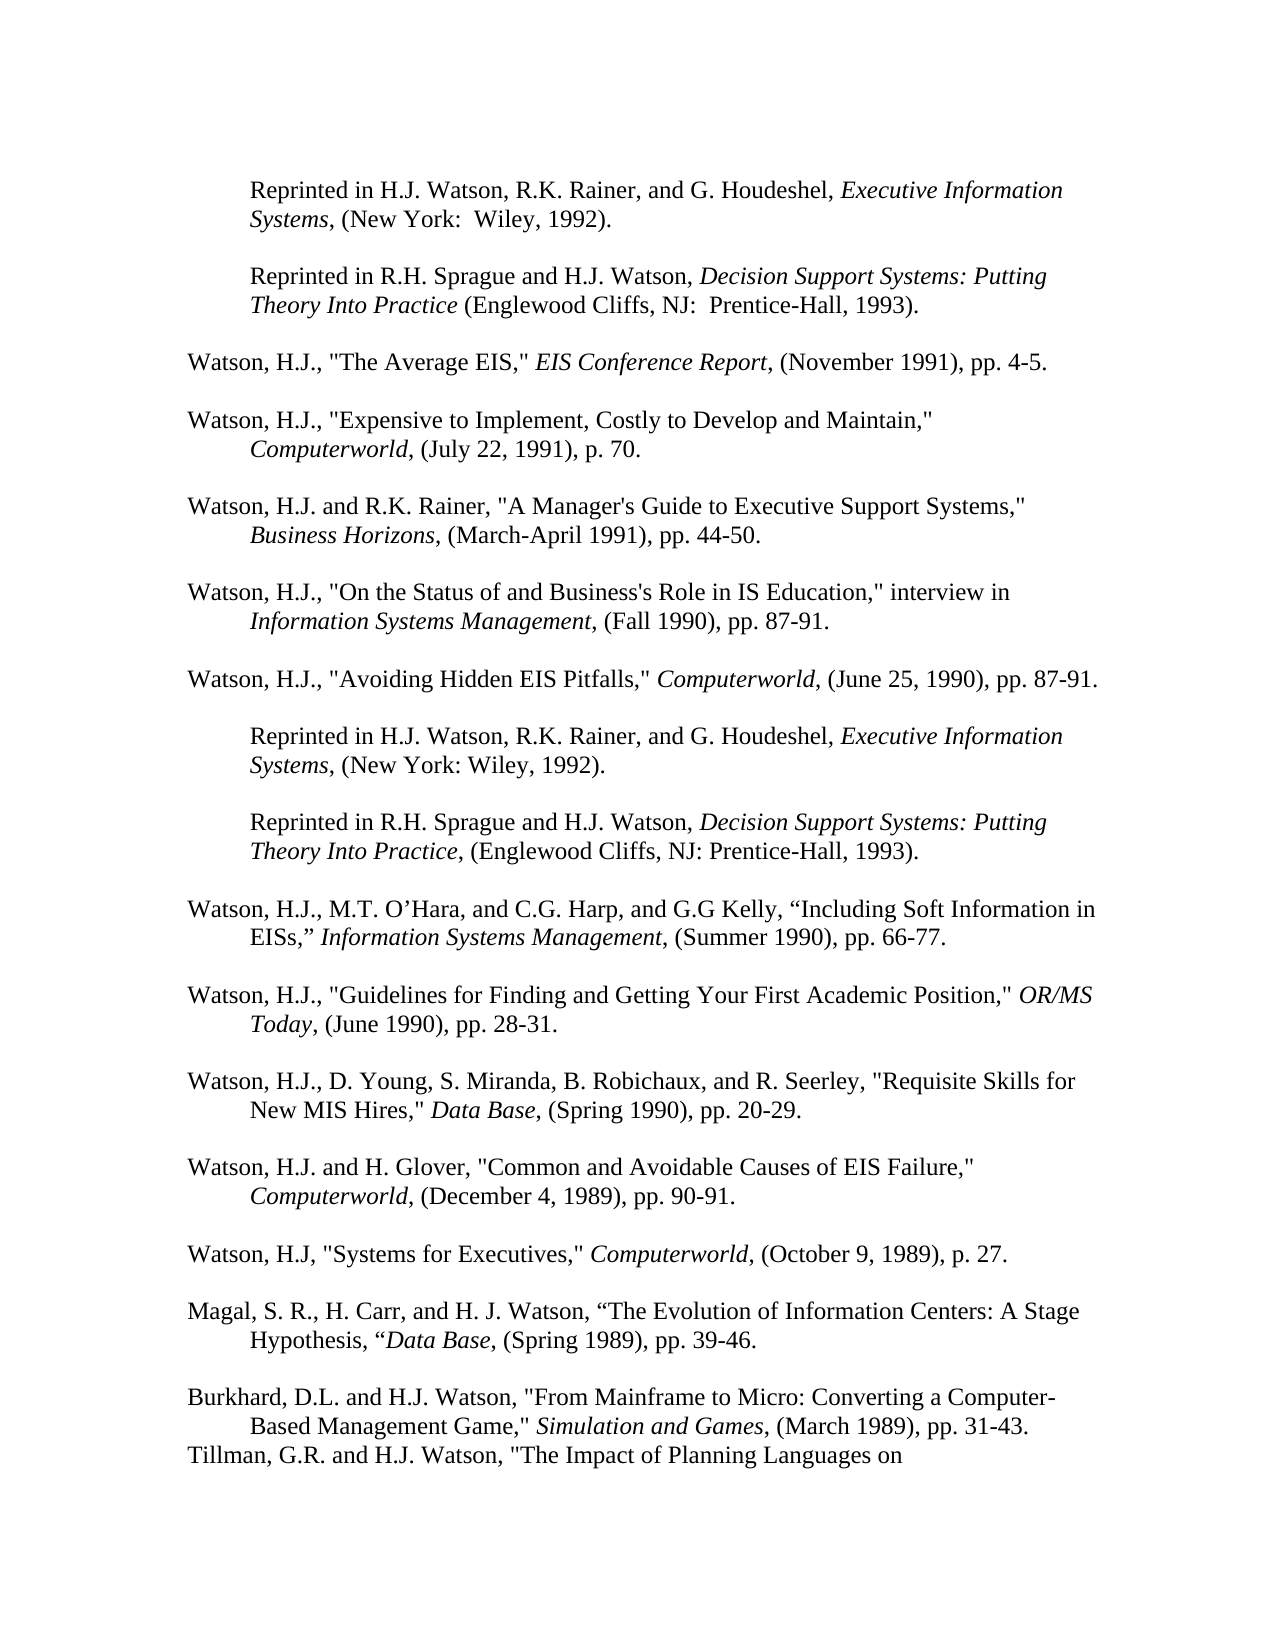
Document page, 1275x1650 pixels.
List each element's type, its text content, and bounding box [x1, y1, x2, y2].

text Burkhard, D.L. and H.J. Watson, "From Mainframe to Micro: Converting a Computer-Based Management Game," Simulation and Games, (March 1989), pp. 31-43. [187, 1382, 1099, 1440]
text Watson, H.J., "Avoiding Hidden EIS Pitfalls," Computerworld, (June 25, 1990), pp. 87-91. [187, 664, 1099, 692]
text Watson, H.J., "Expensive to Implement, Costly to Develop and Maintain," Computerworld, (July 22, 1991), p. 70. [187, 405, 1099, 462]
text Watson, H.J. and H. Glover, "Common and Avoidable Causes of EIS Failure," Computerworld, (December 4, 1989), pp. 90-91. [187, 1152, 1099, 1210]
text Watson, H.J., D. Young, S. Miranda, B. Robichaux, and R. Seerley, "Requisite Skills for New MIS Hires," Data Base, (Spring 1990), pp. 20-29. [187, 1066, 1099, 1124]
text Watson, H.J, "Systems for Executives," Computerworld, (October 9, 1989), p. 27. [187, 1239, 1099, 1267]
text Watson, H.J. and R.K. Rainer, "A Manager's Guide to Executive Support Systems," Business Horizons, (March-April 1991), pp. 44-50. [187, 491, 1099, 549]
text Watson, H.J., M.T. O’Hara, and C.G. Harp, and G.G Kelly, “Including Soft Information in EISs,” Information Systems Management, (Summer 1990), pp. 66-77. [187, 894, 1099, 951]
text Reprinted in R.H. Sprague and H.J. Watson, Decision Support Systems: Putting Theory Into Practice, (Englewood Cliffs, NJ: Prentice-Hall, 1993). [249, 807, 1099, 865]
text Watson, H.J., "Guidelines for Finding and Getting Your First Academic Position," OR/MS Today, (June 1990), pp. 28-31. [187, 980, 1099, 1037]
text Magal, S. R., H. Carr, and H. J. Watson, “The Evolution of Information Centers: A Stage Hypothesis, “Data Base, (Spring 1989), pp. 39-46. [187, 1296, 1099, 1354]
text Tillman, G.R. and H.J. Watson, "The Impact of Planning Languages on [187, 1440, 1099, 1469]
text Reprinted in R.H. Sprague and H.J. Watson, Decision Support Systems: Putting Theory Into Practice (Englewood Cliffs, NJ: Prentice-Hall, 1993). [187, 261, 1099, 319]
text Watson, H.J., "On the Status of and Business's Role in IS Education," interview in Information Systems Management, (Fall 1990), pp. 87-91. [187, 577, 1099, 635]
text Reprinted in H.J. Watson, R.K. Rainer, and G. Houdeshel, Executive Information Systems, (New York: Wiley, 1992). [249, 721, 1099, 779]
text Watson, H.J., "The Average EIS," EIS Conference Report, (November 1991), pp. 4-5. [187, 347, 1099, 376]
text Reprinted in H.J. Watson, R.K. Rainer, and G. Houdeshel, Executive Information Systems, (New York: Wiley, 1992). [187, 175, 1099, 232]
